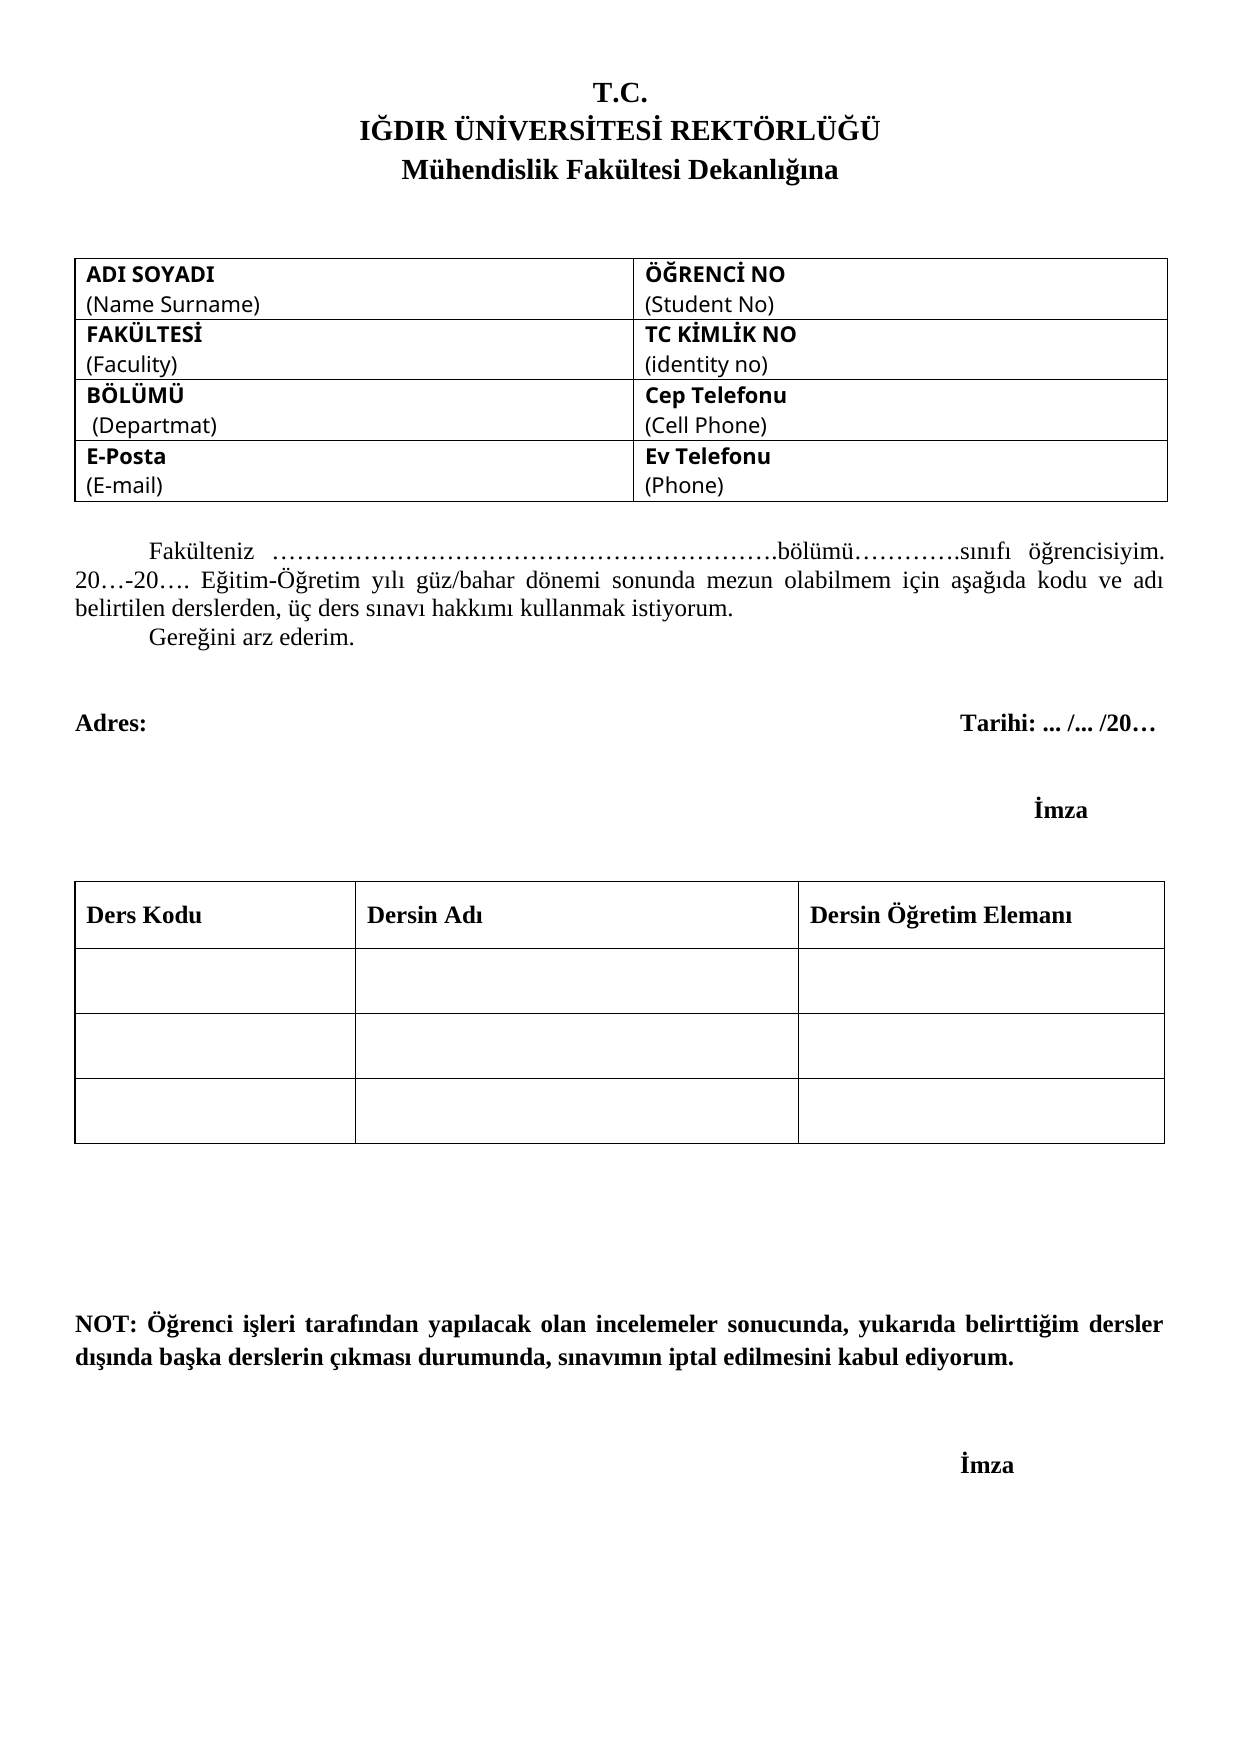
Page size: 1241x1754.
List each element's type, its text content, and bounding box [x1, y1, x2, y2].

text Adres: Tarihi: ... /... /20… [75, 708, 1165, 737]
table_cell [356, 1014, 798, 1078]
text İmza [75, 795, 1165, 823]
table_cell FAKÜLTESİ (Faculity) [76, 320, 633, 379]
table_header Dersin Adı [356, 882, 798, 948]
table_cell E-Posta (E-mail) [76, 441, 633, 501]
table_cell [76, 1014, 355, 1078]
text NOT: Öğrenci işleri tarafından yapılacak olan incelemeler sonucunda, yukarıda belirttiğim dersler dışında başka derslerin çıkması durumunda, sınavımın iptal edilmesini kabul ediyorum. [75, 1309, 1165, 1371]
table_cell [356, 949, 798, 1013]
table_cell TC KİMLİK NO (identity no) [634, 320, 1167, 379]
table_cell [799, 1079, 1164, 1143]
table_header Dersin Öğretim Elemanı [799, 882, 1164, 948]
text IĞDIR ÜNİVERSİTESİ REKTÖRLÜĞÜ [75, 113, 1165, 147]
table_cell Ev Telefonu (Phone) [634, 441, 1167, 501]
table_cell [76, 1079, 355, 1143]
text Fakülteniz …………………………………………………….bölümü………….sınıfı öğrencisiyim. 20…-20…. Eğitim-Öğretim yılı güz/bahar dönemi sonunda mezun olabilmem için aşağıda kodu ve adı belirtilen derslerden, üç ders sınavı hakkımı kullanmak istiyorum. [75, 536, 1165, 622]
table_cell [799, 1014, 1164, 1078]
text Mühendislik Fakültesi Dekanlığına [75, 152, 1165, 186]
table_cell [356, 1079, 798, 1143]
table_cell [76, 949, 355, 1013]
table_cell [799, 949, 1164, 1013]
table_header ÖĞRENCİ NO (Student No) [634, 259, 1167, 318]
text Gereğini arz ederim. [75, 622, 1165, 651]
text T.C. [75, 75, 1165, 108]
table_cell Cep Telefonu (Cell Phone) [634, 380, 1167, 440]
text İmza [75, 1450, 1165, 1479]
table_header ADI SOYADI (Name Surname) [76, 259, 633, 318]
table_cell BÖLÜMÜ (Departmat) [76, 380, 633, 440]
table_header Ders Kodu [76, 882, 355, 948]
